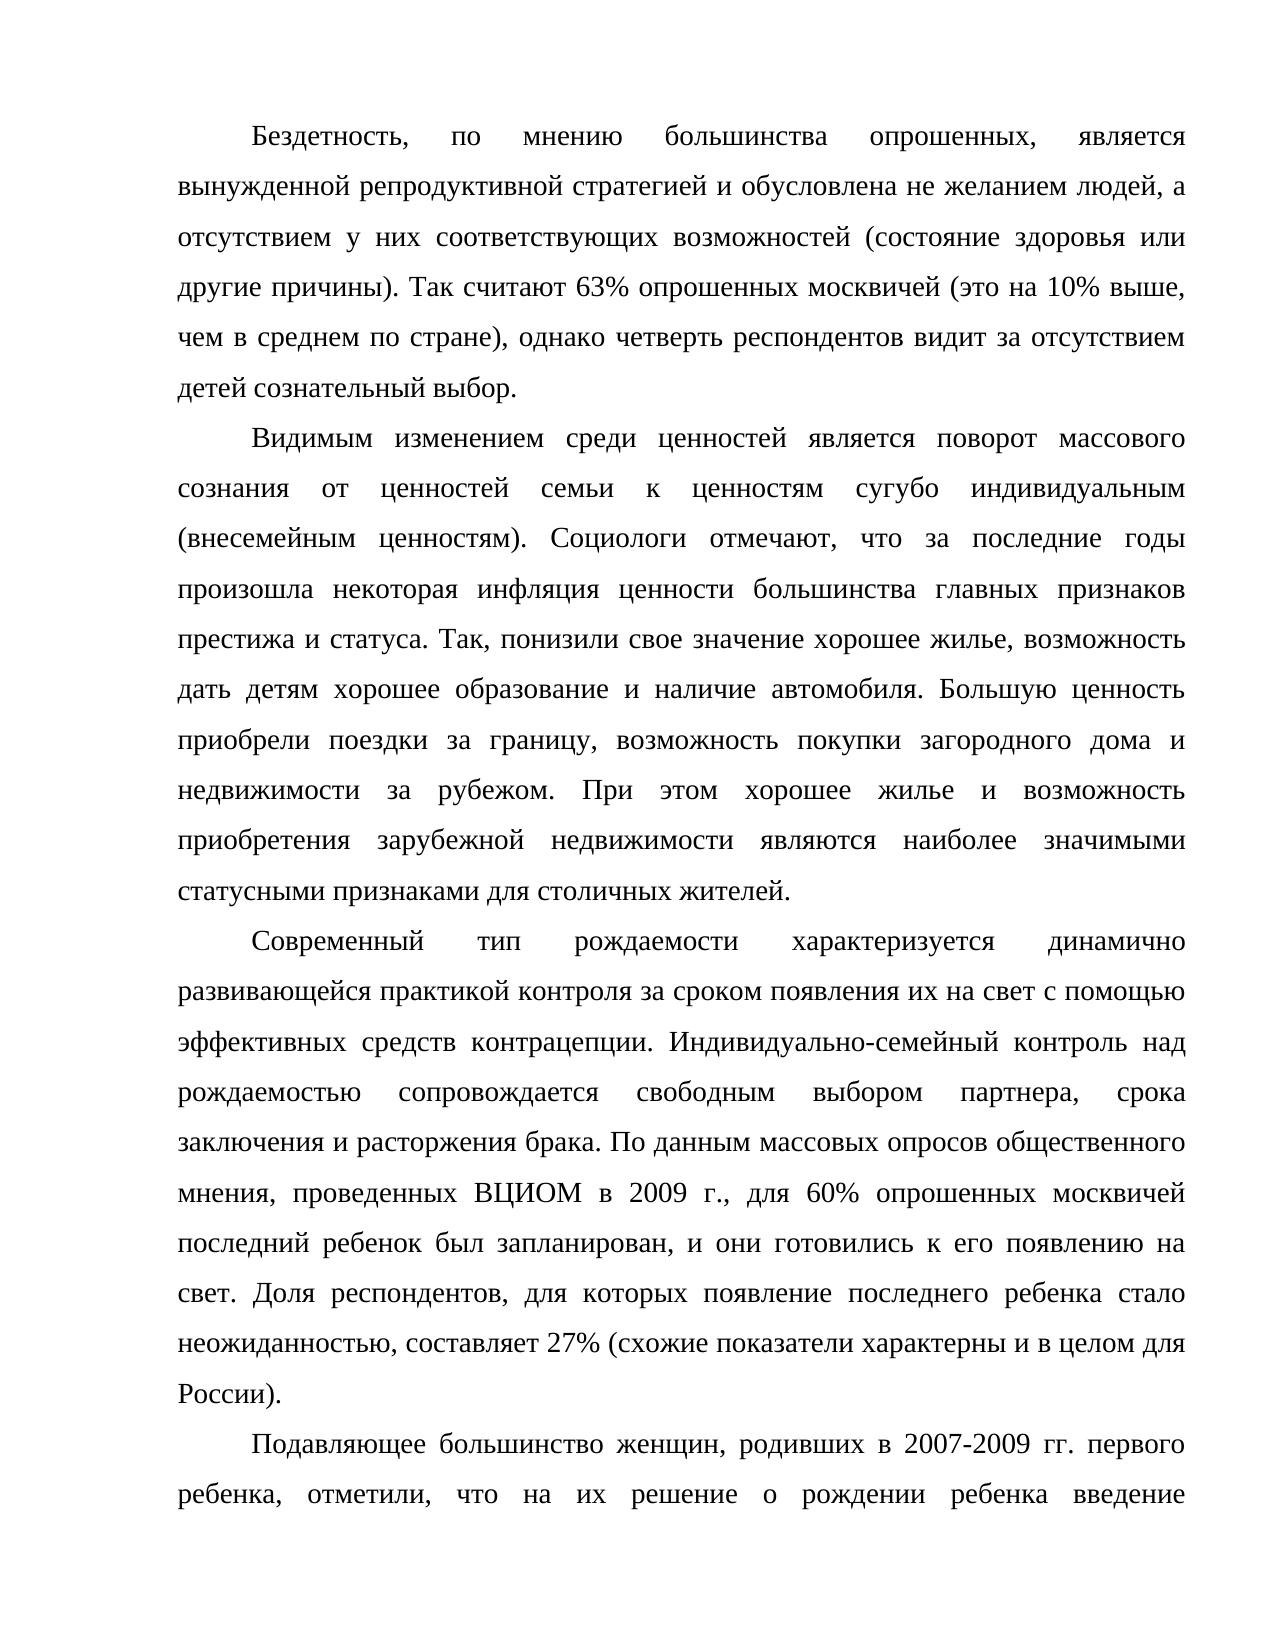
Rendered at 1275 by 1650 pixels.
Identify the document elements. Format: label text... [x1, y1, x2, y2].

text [177, 1426, 1186, 1510]
text Видимым изменением среди ценностей является поворот массового сознания от ценностей семьи к ценностям сугубо индивидуальным (внесемейным ценностям). Социологи отмечают, что за последние годы произошла некоторая инфляция ценности большинства главных признаков престижа и статуса. Так, понизили свое значение хорошее жилье, возможность дать детям хорошее образование и наличие автомобиля. Большую ценность приобрели поездки за границу, возможность покупки загородного дома и недвижимости за рубежом. При этом хорошее жилье и возможность приобретения зарубежной недвижимости являются наиболее значимыми статусными признаками для столичных жителей. [177, 420, 1186, 906]
text Бездетность, по мнению большинства опрошенных, является вынужденной репродуктивной стратегией и обусловлена не желанием людей, а отсутствием у них соответствующих возможностей (состояние здоровья или другие причины). Так считают 63% опрошенных москвичей (это на 10% выше, чем в среднем по стране), однако четверть респондентов видит за отсутствием детей сознательный выбор. [177, 118, 1186, 403]
text Современный тип рождаемости характеризуется динамично развивающейся практикой контроля за сроком появления их на свет с помощью эффективных средств контрацепции. Индивидуально-семейный контроль над рождаемостью сопровождается свободным выбором партнера, срока заключения и расторжения брака. По данным массовых опросов общественного мнения, проведенных ВЦИОМ в 2009 г., для 60% опрошенных москвичей последний ребенок был запланирован, и они готовились к его появлению на свет. Доля респондентов, для которых появление последнего ребенка стало неожиданностью, составляет 27% (схожие показатели характерны и в целом для России). [177, 923, 1186, 1409]
